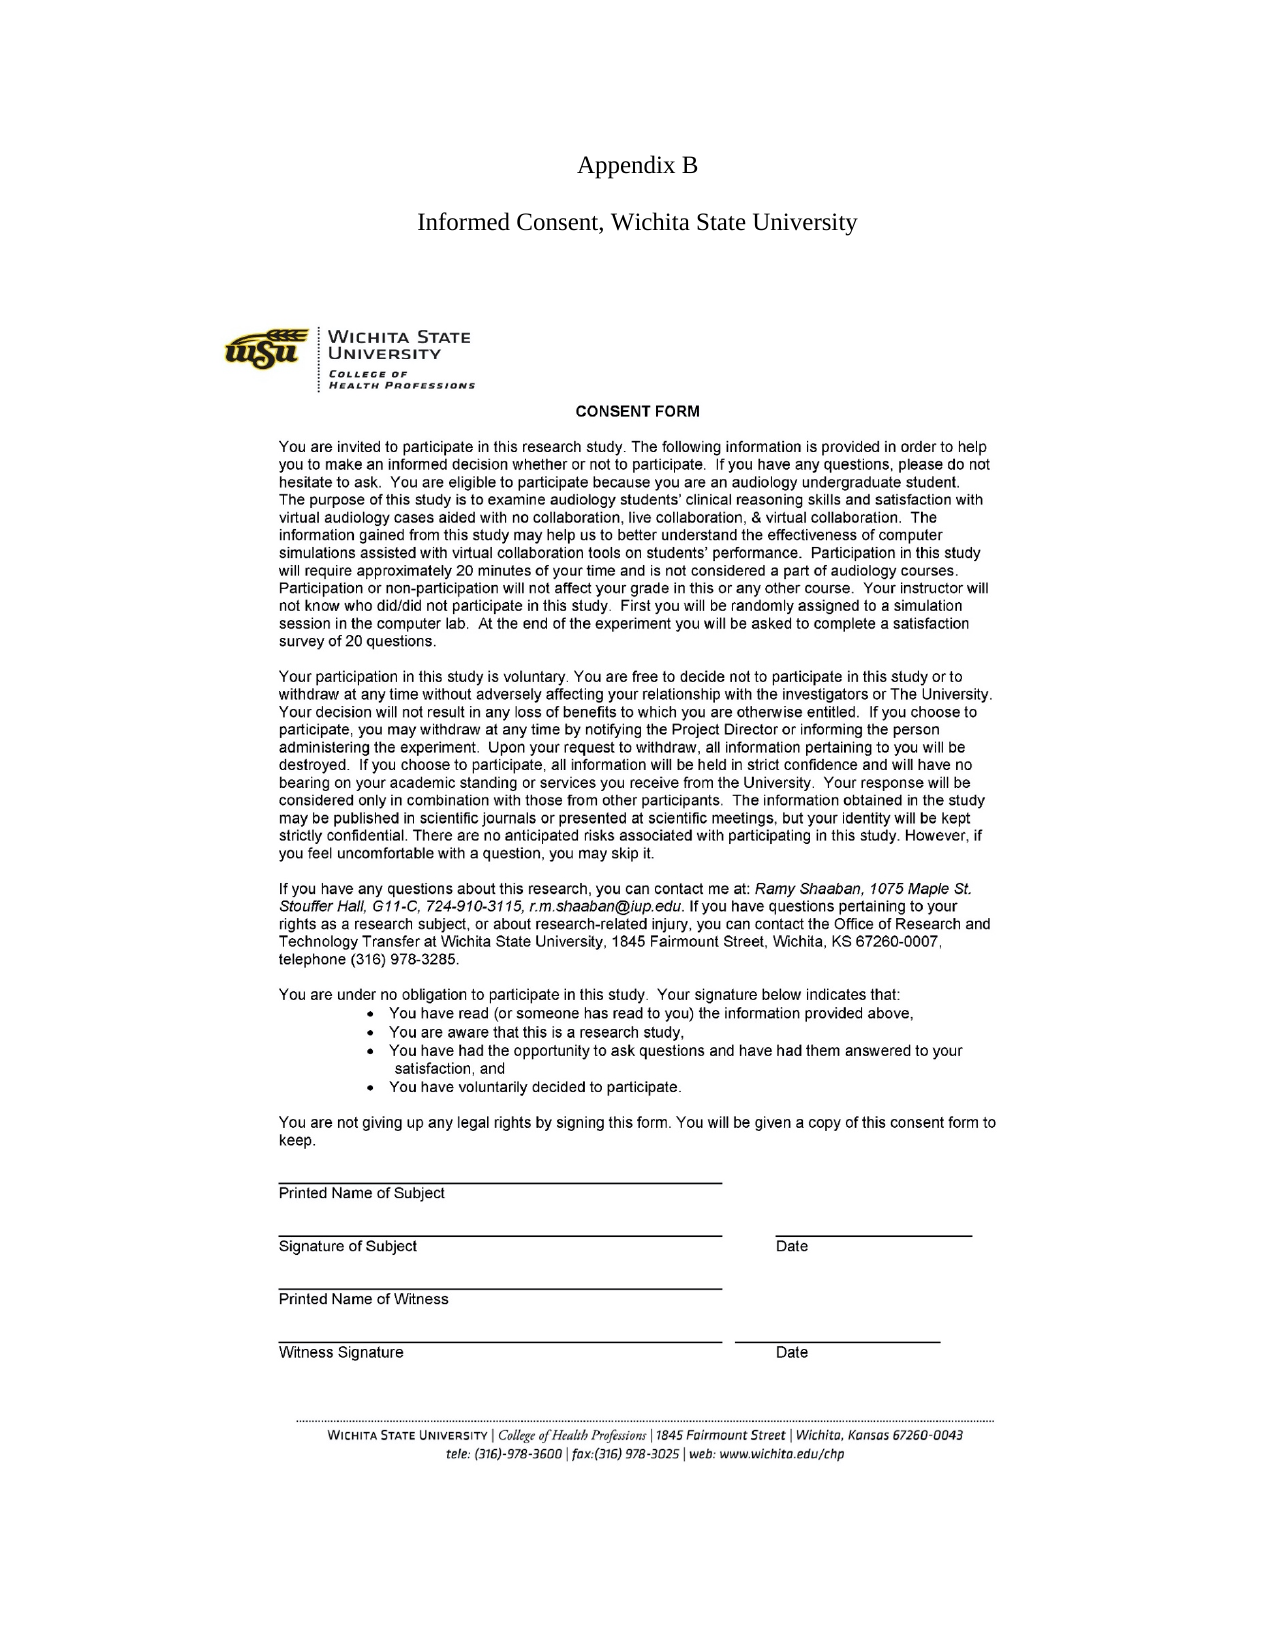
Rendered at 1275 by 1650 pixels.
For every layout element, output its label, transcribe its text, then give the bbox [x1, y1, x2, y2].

picture [168, 265, 1107, 1481]
subtitle Appendix B [150, 150, 1125, 179]
subtitle Informed Consent, Wichita State University [150, 207, 1125, 236]
